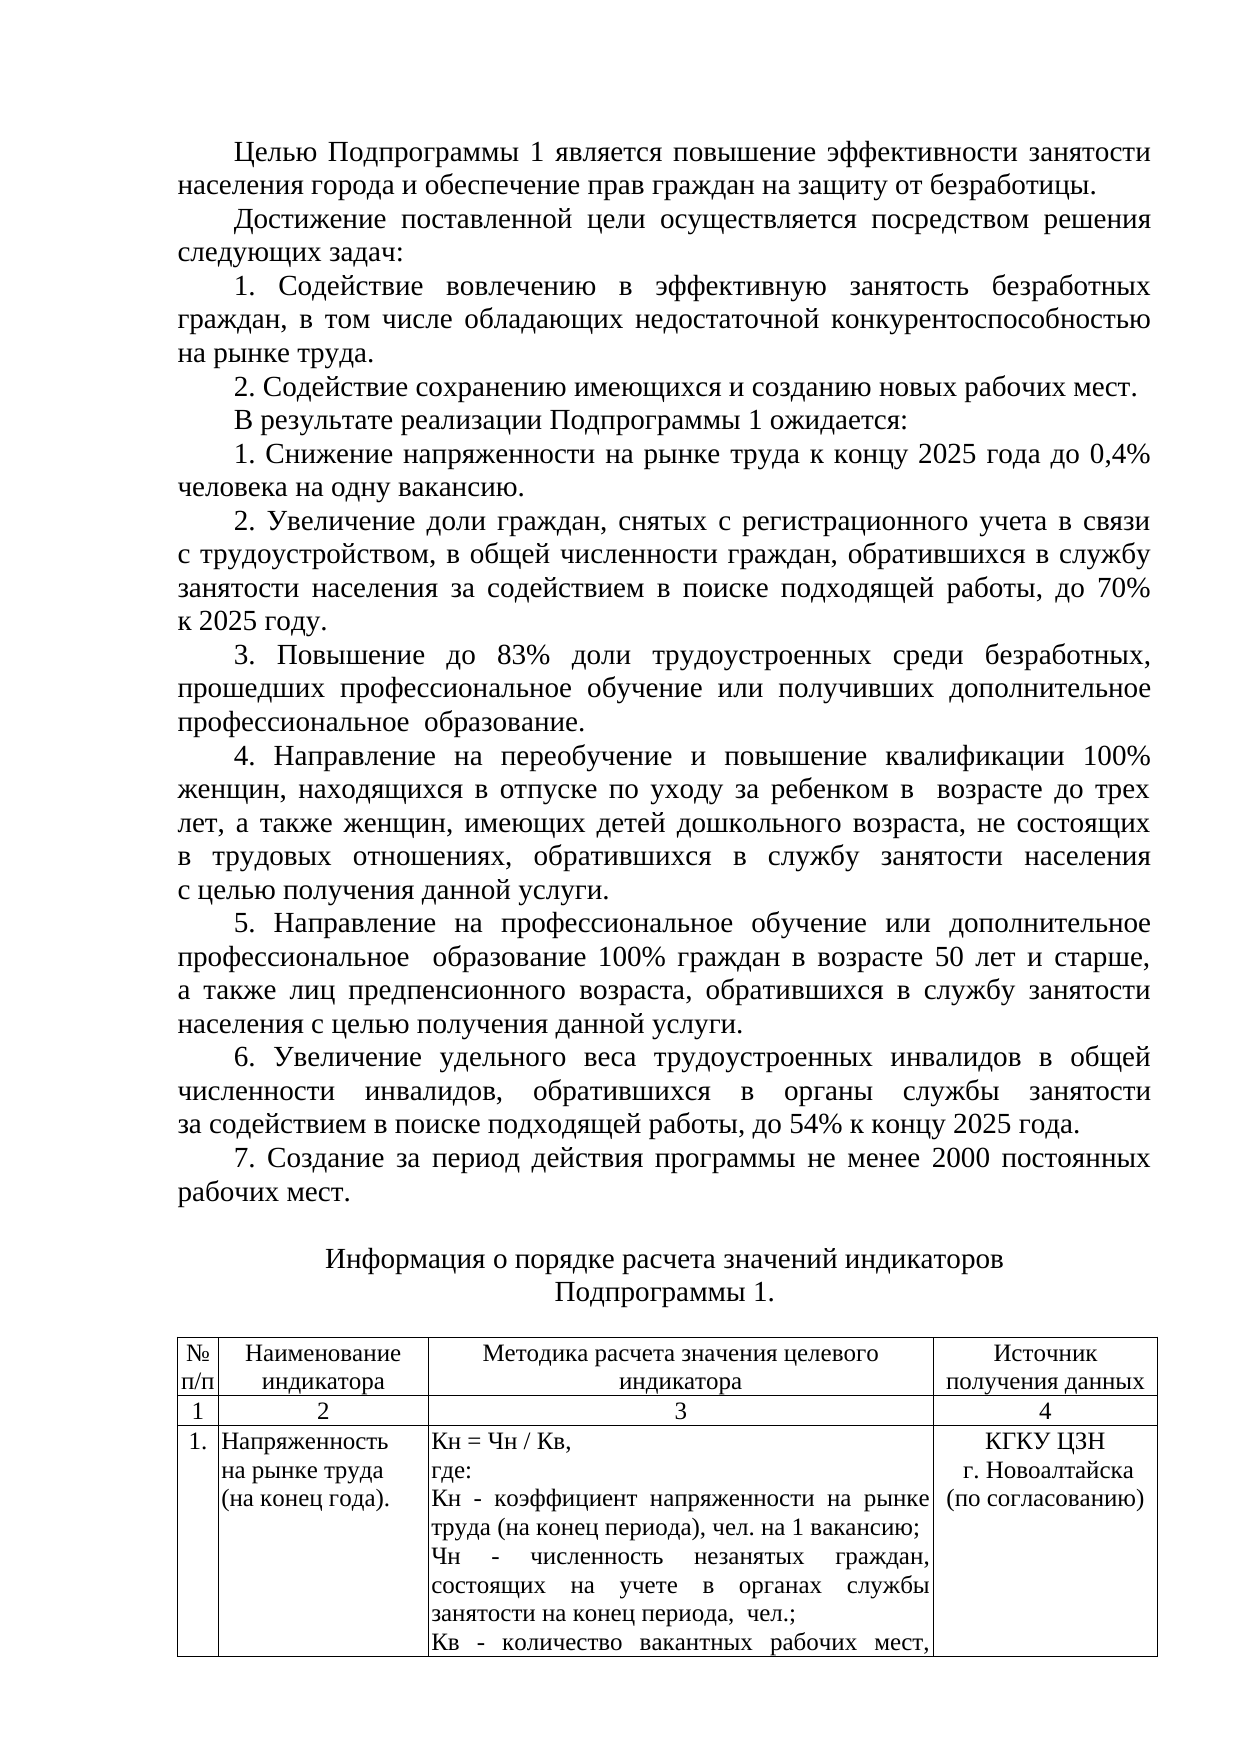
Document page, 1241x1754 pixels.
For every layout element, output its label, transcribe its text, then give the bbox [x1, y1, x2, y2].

text 3. Повышение до 83% доли трудоустроенных среди безработных, прошедших профессиональное обучение или получивших дополнительное профессиональное образование. [177, 637, 1152, 738]
text 1. Снижение напряженности на рынке труда к концу 2025 года до 0,4% человека на одну вакансию. [177, 436, 1152, 503]
text 6. Увеличение удельного веса трудоустроенных инвалидов в общей численности инвалидов, обратившихся в органы службы занятости за содействием в поиске подходящей работы, до 54% к концу 2025 года. [177, 1039, 1152, 1140]
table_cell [429, 1426, 933, 1656]
text 5. Направление на профессиональное обучение или дополнительное профессиональное образование 100% граждан в возрасте 50 лет и старше, а также лиц предпенсионного возраста, обратившихся в службу занятости населения с целью получения данной услуги. [177, 905, 1152, 1039]
text Достижение поставленной цели осуществляется посредством решения следующих задач: [177, 201, 1152, 268]
text Информация о порядке расчета значений индикаторов [177, 1241, 1152, 1274]
table_header Методика расчета значения целевого индикатора [429, 1338, 933, 1395]
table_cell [934, 1426, 1157, 1656]
table_header Наименование индикатора [219, 1338, 428, 1395]
text 2. Содействие сохранению имеющихся и созданию новых рабочих мест. [177, 369, 1152, 402]
table_cell 1. [178, 1426, 218, 1656]
table_cell 2 [219, 1396, 428, 1425]
table_header Источник получения данных [934, 1338, 1157, 1395]
text 2. Увеличение доли граждан, снятых с регистрационного учета в связи с трудоустройством, в общей численности граждан, обратившихся в службу занятости населения за содействием в поиске подходящей работы, до 70% к 2025 году. [177, 503, 1152, 637]
text 4. Направление на переобучение и повышение квалификации 100% женщин, находящихся в отпуске по уходу за ребенком в возрасте до трех лет, а также женщин, имеющих детей дошкольного возраста, не состоящих в трудовых отношениях, обратившихся в службу занятости населения с целью получения данной услуги. [177, 738, 1152, 905]
text Целью Подпрограммы 1 является повышение эффективности занятости населения города и обеспечение прав граждан на защиту от безработицы. [177, 134, 1152, 201]
text 7. Создание за период действия программы не менее 2000 постоянных рабочих мест. [177, 1140, 1152, 1207]
table_cell 3 [429, 1396, 933, 1425]
text Подпрограммы 1. [177, 1274, 1152, 1308]
table_cell 1 [178, 1396, 218, 1425]
table_cell 4 [934, 1396, 1157, 1425]
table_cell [219, 1426, 428, 1656]
text В результате реализации Подпрограммы 1 ожидается: [177, 402, 1152, 436]
text 1. Содействие вовлечению в эффективную занятость безработных граждан, в том числе обладающих недостаточной конкурентоспособностью на рынке труда. [177, 268, 1152, 369]
table_header № п/п [178, 1338, 218, 1395]
